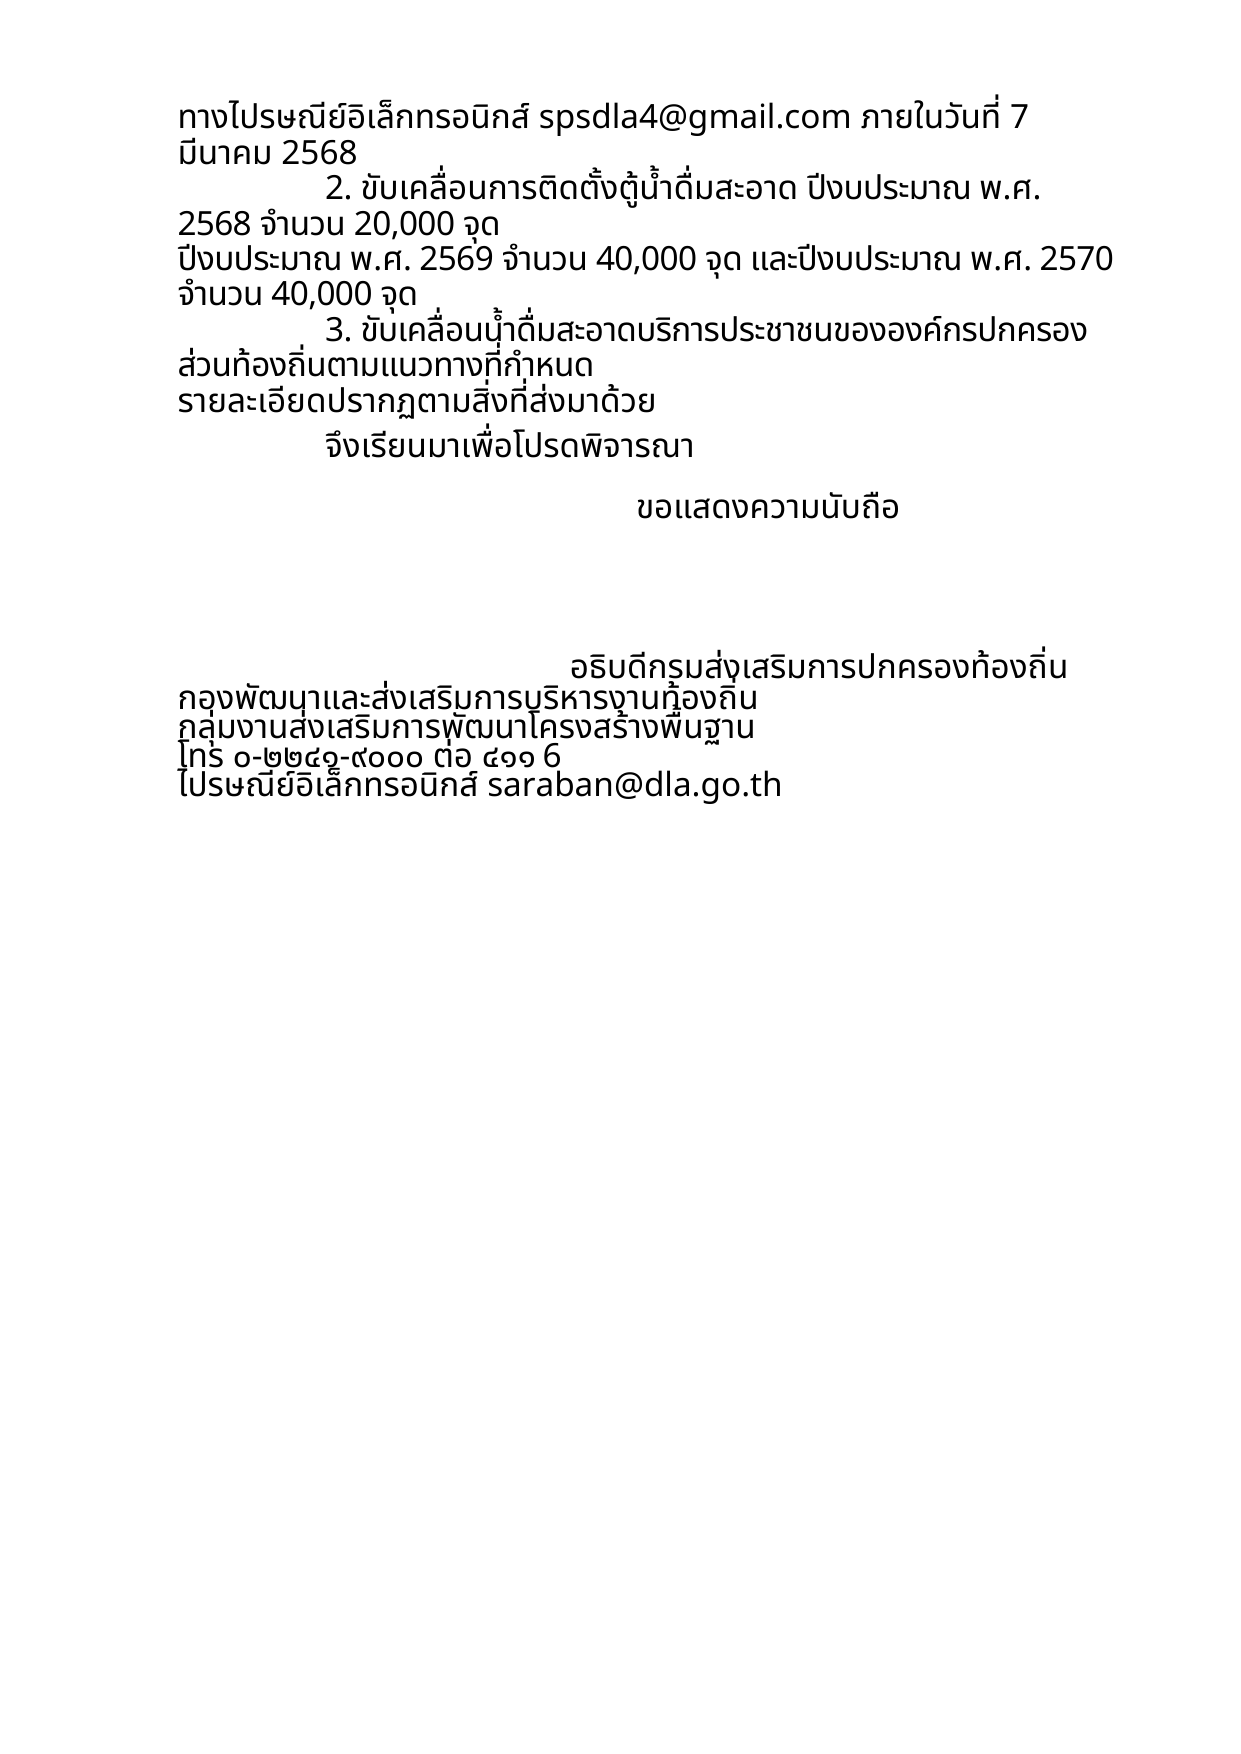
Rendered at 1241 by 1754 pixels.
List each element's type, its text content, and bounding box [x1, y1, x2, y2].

text จึงเรียนมาเพื่อโปรดพิจารณา [177, 429, 1122, 465]
text ขอแสดงความนับถือ [177, 490, 1122, 525]
text 2. ขับเคลื่อนการติดตั้งตู้น้ำดื่มสะอาด ปีงบประมาณ พ.ศ. 2568 จำนวน 20,000 จุด ปีงบประมาณ พ.ศ. 2569 จำนวน 40,000 จุด และปีงบประมาณ พ.ศ. 2570 จำนวน 40,000 จุด [177, 171, 1122, 313]
text รายละเอียดปรากฏตามสิ่งที่ส่งมาด้วย [177, 384, 1122, 419]
text 3. ขับเคลื่อนน้ำดื่มสะอาดบริการประชาชนขององค์กรปกครองส่วนท้องถิ่นตามแนวทางที่กำหนด [177, 313, 1122, 384]
text กลุ่มงานส่งเสริมการพัฒนาโครงสร้างพื้นฐาน [177, 715, 1122, 744]
text อธิบดีกรมส่งเสริมการปกครองท้องถิ่น [177, 650, 1122, 686]
text กองพัฒนาและส่งเสริมการบริหารงานท้องถิ่น [177, 686, 1122, 715]
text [177, 100, 1122, 171]
text โทร ๐-๒๒๔๑-๙๐๐๐ ต่อ ๔๑๑6 [177, 744, 1122, 773]
text ไปรษณีย์อิเล็กทรอนิกส์ saraban@dla.go.th [177, 773, 1122, 802]
